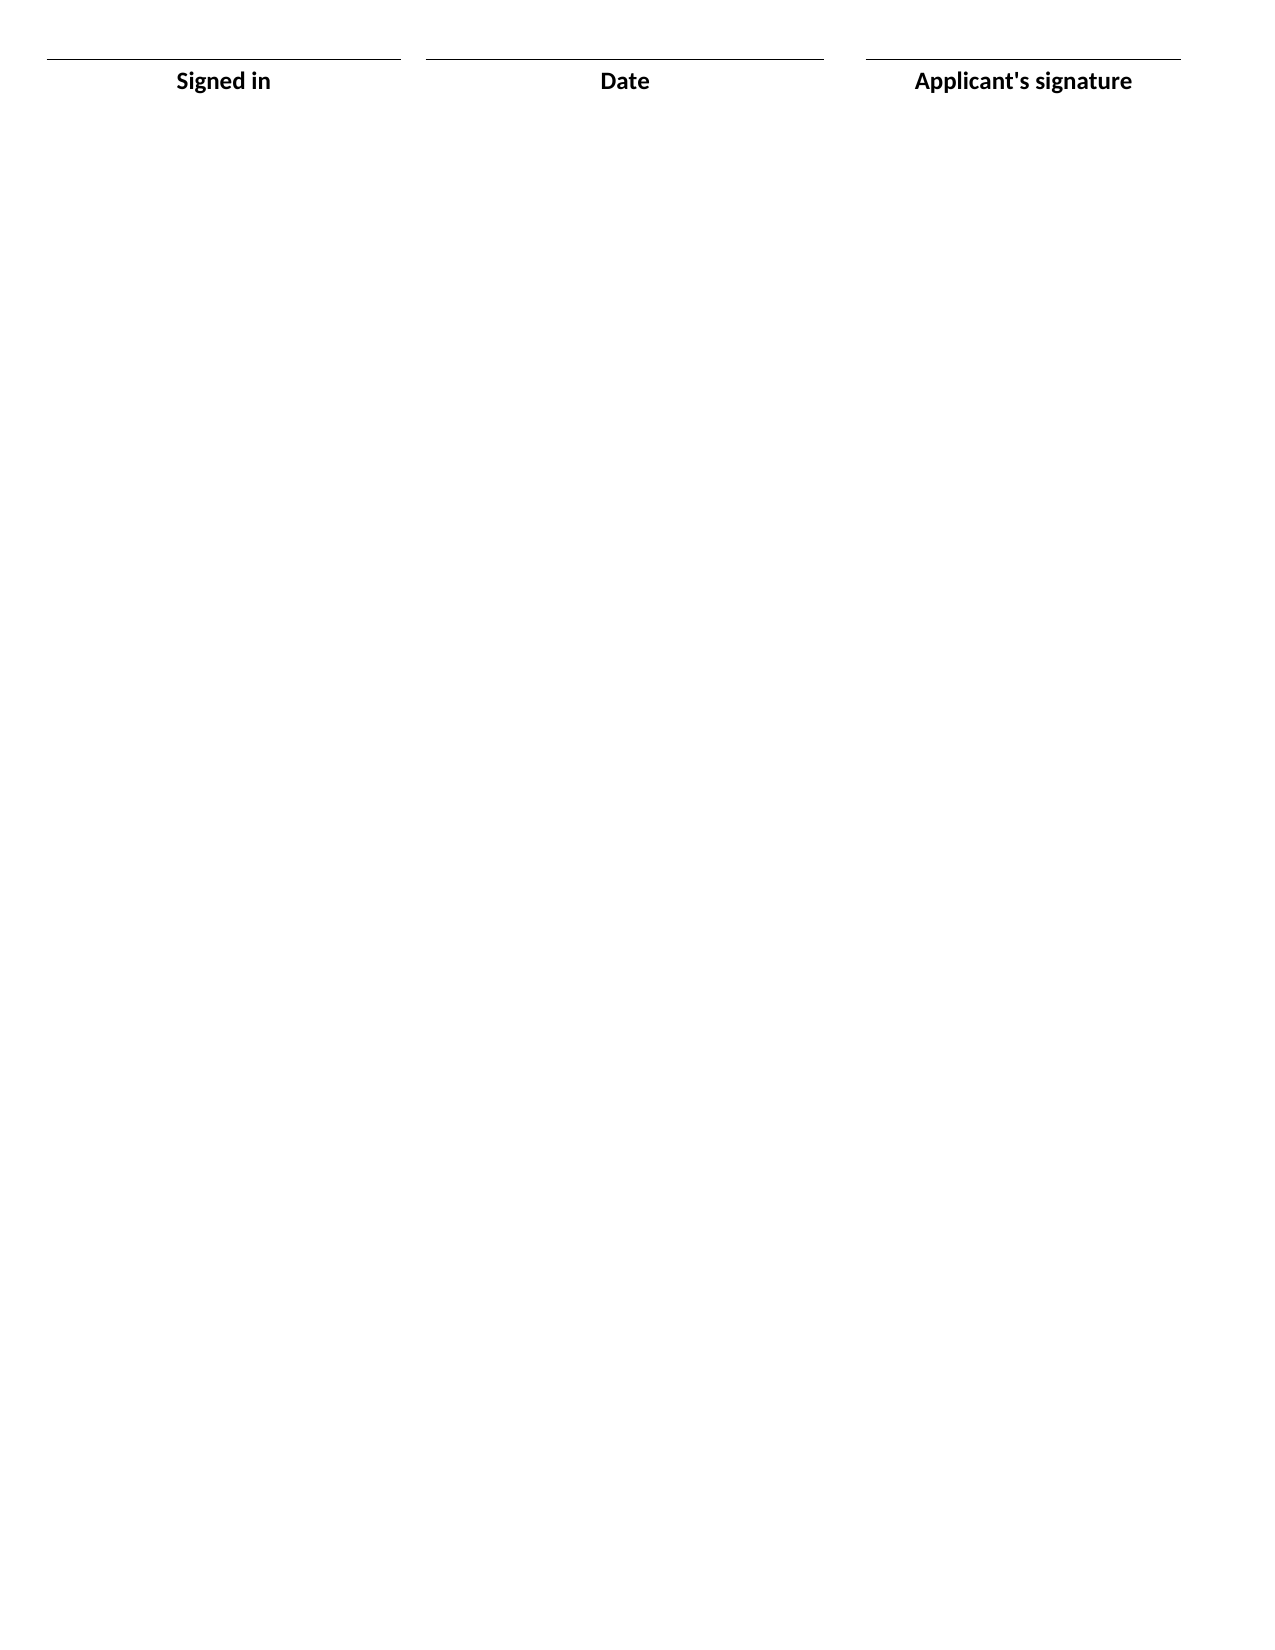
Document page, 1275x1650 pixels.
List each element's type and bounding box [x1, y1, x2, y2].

table_header [0, 59, 1275, 101]
